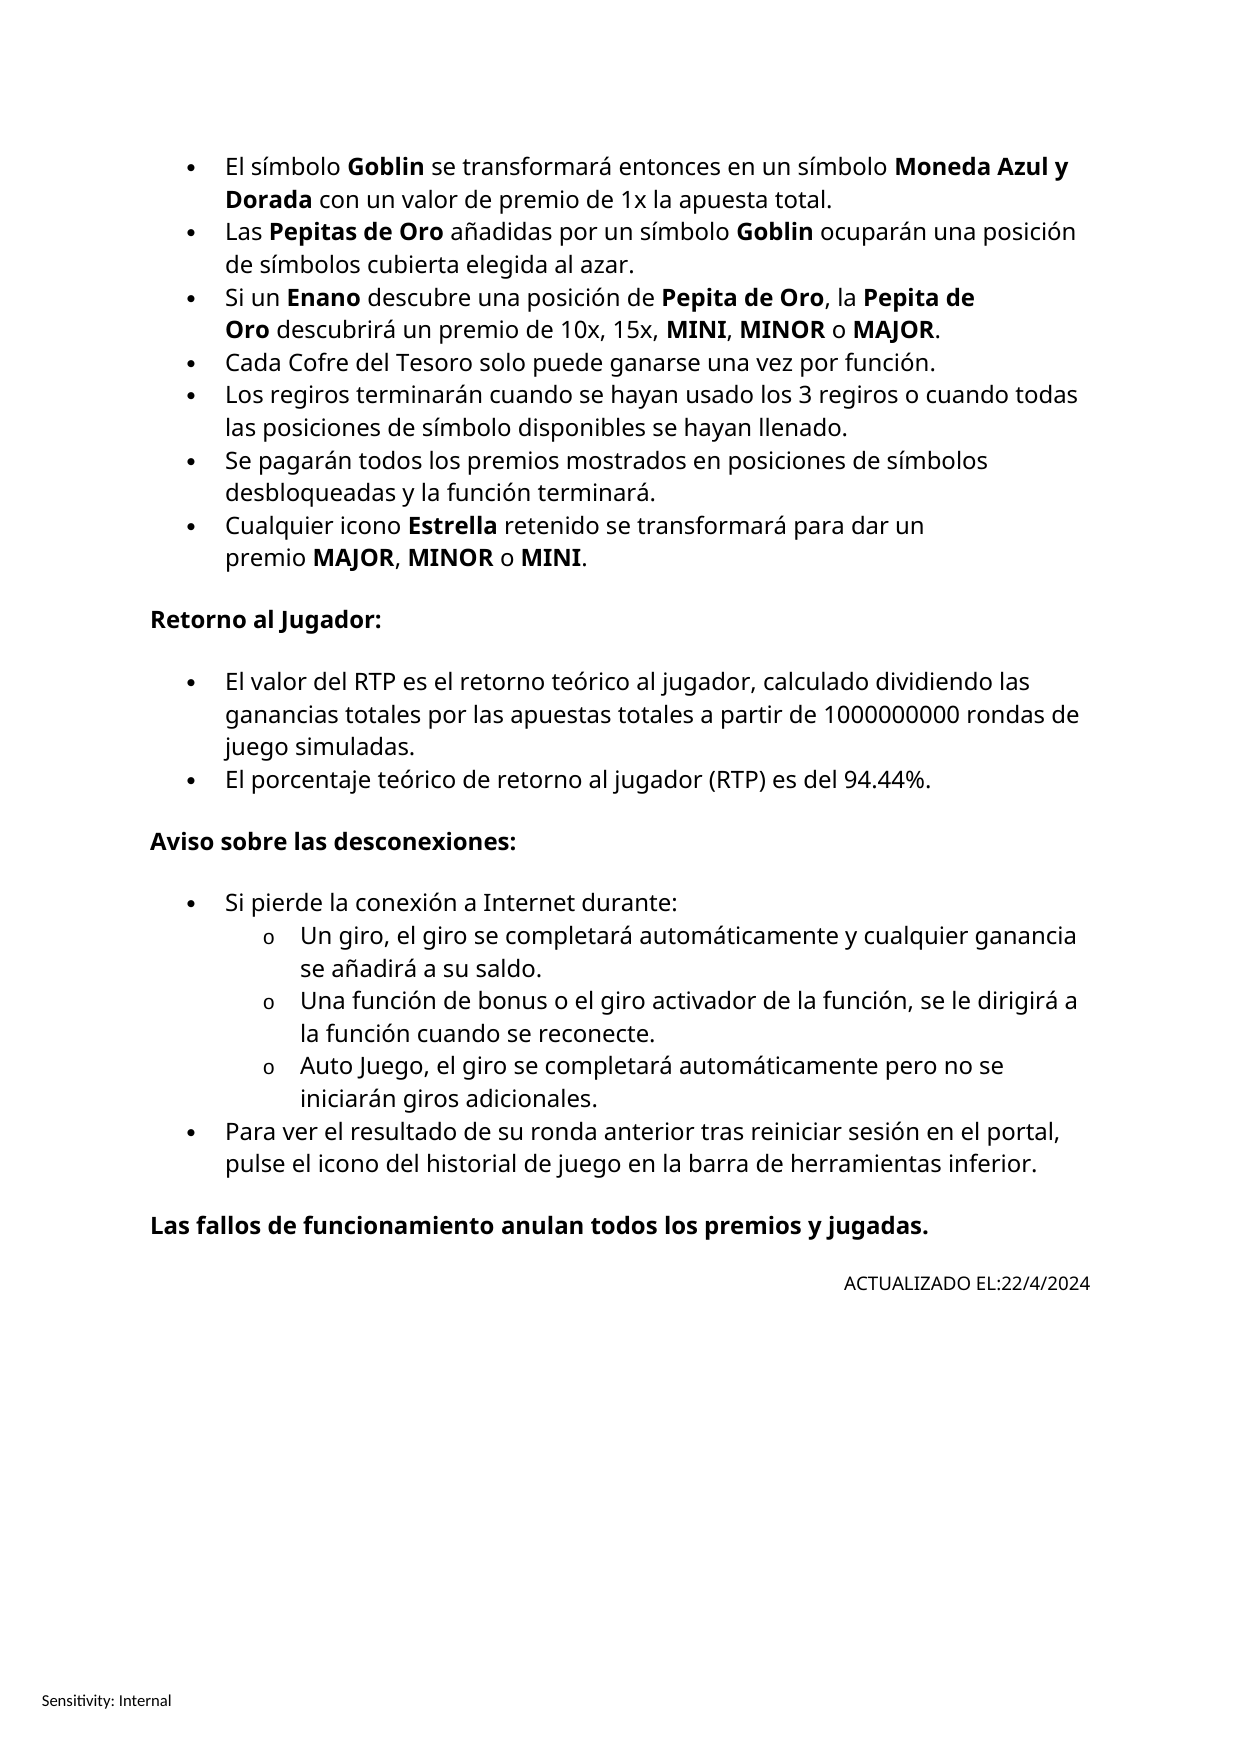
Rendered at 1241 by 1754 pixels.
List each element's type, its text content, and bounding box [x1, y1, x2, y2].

list Cualquier icono Estrella retenido se transformará para dar un premio MAJOR, MINOR o MINI. [187, 509, 1090, 574]
text ACTUALIZADO EL:22/4/2024 [150, 1271, 1090, 1296]
list Para ver el resultado de su ronda anterior tras reiniciar sesión en el portal, pulse el icono del historial de juego en la barra de herramientas inferior. [187, 1114, 1090, 1179]
text Las fallos de funcionamiento anulan todos los premios y jugadas. [150, 1209, 1090, 1241]
list Si un Enano descubre una posición de Pepita de Oro, la Pepita de Oro descubrirá un premio de 10x, 15x, MINI, MINOR o MAJOR. [187, 280, 1090, 346]
list Una función de bonus o el giro activador de la función, se le dirigirá a la función cuando se reconecte. [262, 984, 1090, 1049]
list Un giro, el giro se completará automáticamente y cualquier ganancia se añadirá a su saldo. [262, 919, 1090, 984]
text Retorno al Jugador: [150, 603, 1090, 636]
list Los regiros terminarán cuando se hayan usado los 3 regiros o cuando todas las posiciones de símbolo disponibles se hayan llenado. [187, 378, 1090, 443]
text Aviso sobre las desconexiones: [150, 824, 1090, 857]
list Las Pepitas de Oro añadidas por un símbolo Goblin ocuparán una posición de símbolos cubierta elegida al azar. [187, 215, 1090, 280]
list El símbolo Goblin se transformará entonces en un símbolo Moneda Azul y Dorada con un valor de premio de 1x la apuesta total. [187, 150, 1090, 215]
list El porcentaje teórico de retorno al jugador (RTP) es del 94.44%. [187, 763, 1090, 795]
list Cada Cofre del Tesoro solo puede ganarse una vez por función. [187, 346, 1090, 378]
list Si pierde la conexión a Internet durante: [187, 886, 1090, 919]
list Auto Juego, el giro se completará automáticamente pero no se iniciarán giros adicionales. [262, 1049, 1090, 1114]
list Se pagarán todos los premios mostrados en posiciones de símbolos desbloqueadas y la función terminará. [187, 443, 1090, 509]
list El valor del RTP es el retorno teórico al jugador, calculado dividiendo las ganancias totales por las apuestas totales a partir de 1000000000 rondas de juego simuladas. [187, 665, 1090, 763]
